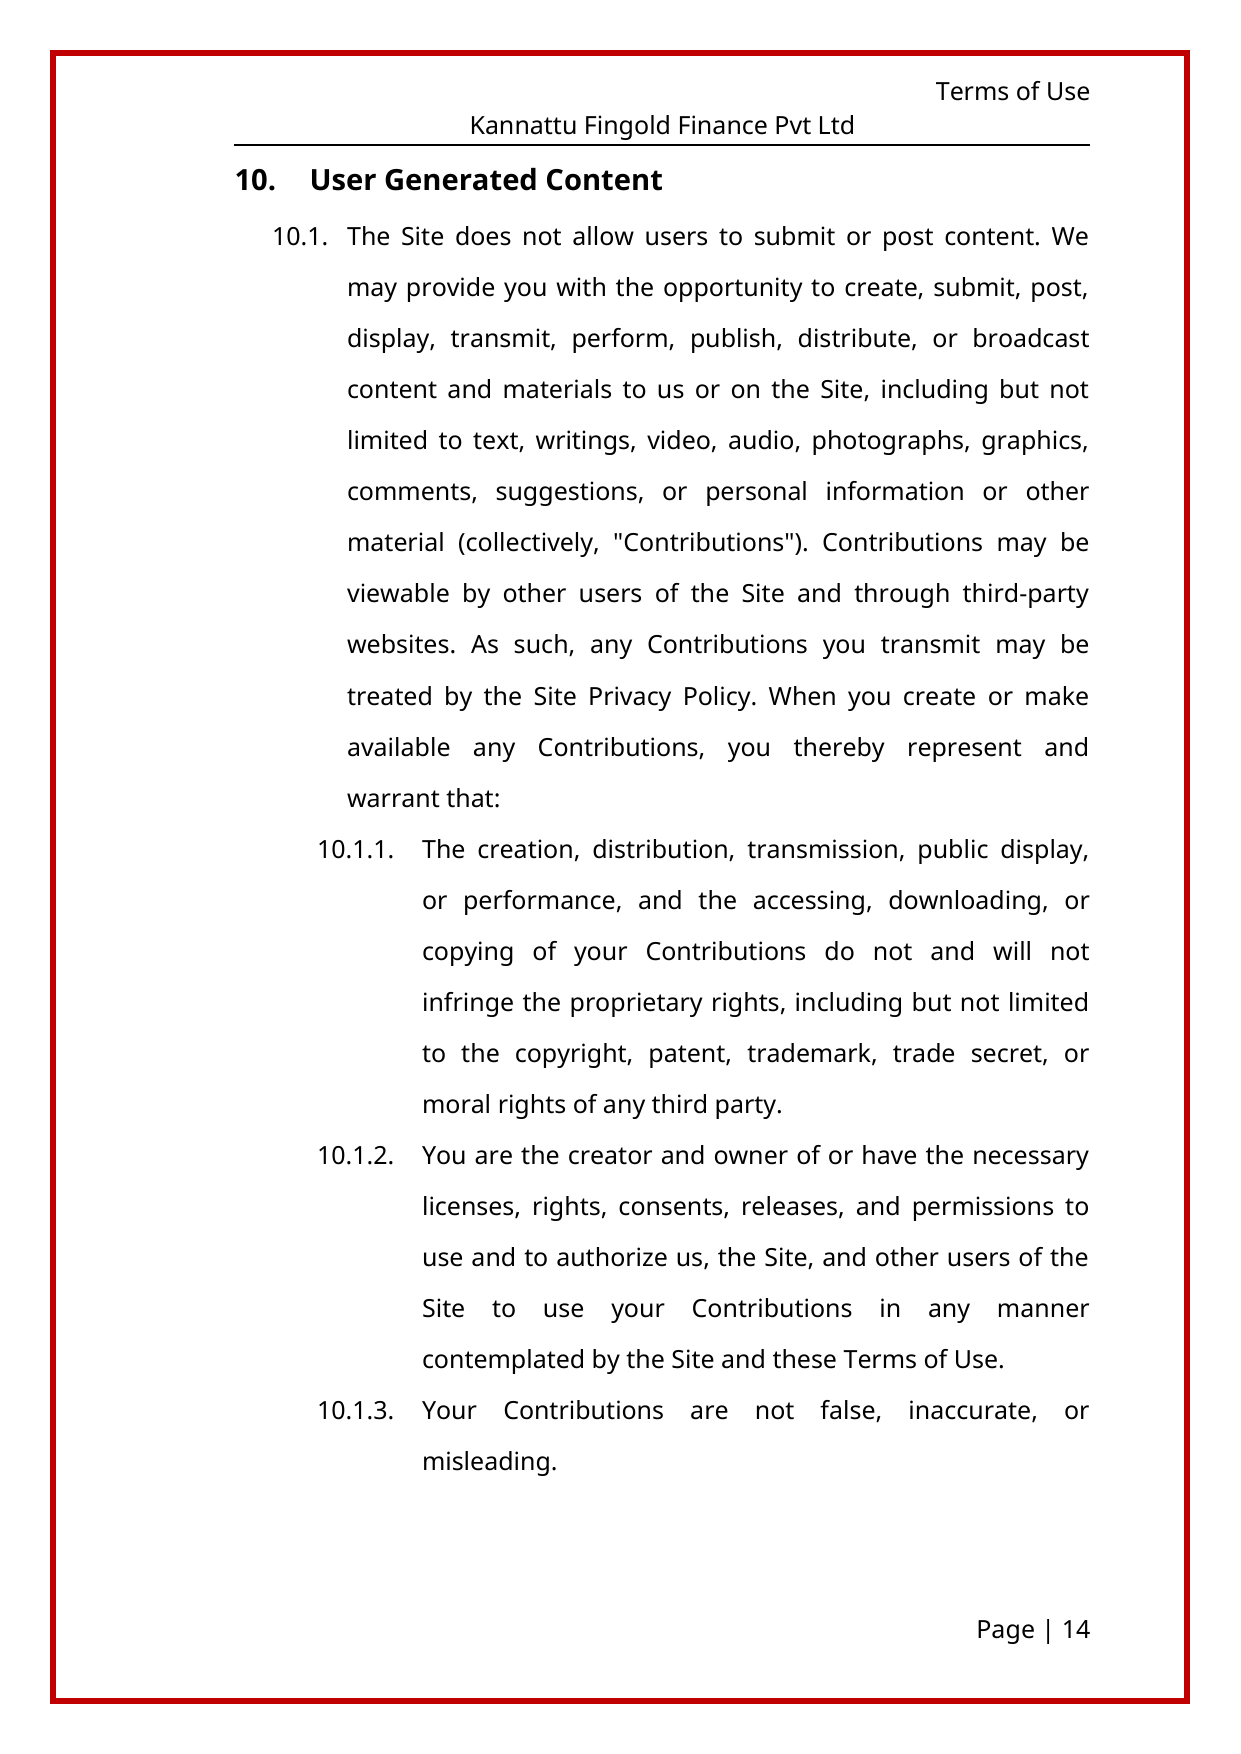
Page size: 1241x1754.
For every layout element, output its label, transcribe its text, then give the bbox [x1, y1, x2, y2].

subtitle User Generated Content [234, 159, 1090, 199]
list Your Contributions are not false, inaccurate, or misleading. [317, 1393, 1090, 1478]
list The Site does not allow users to submit or post content. We may provide you with the opportunity to create, submit, post, display, transmit, perform, publish, distribute, or broadcast content and materials to us or on the Site, including but not limited to text, writings, video, audio, photographs, graphics, comments, suggestions, or personal information or other material (collectively, "Contributions"). Contributions may be viewable by other users of the Site and through third-party websites. As such, any Contributions you transmit may be treated by the Site Privacy Policy. When you create or make available any Contributions, you thereby represent and warrant that: [272, 219, 1090, 814]
list The creation, distribution, transmission, public display, or performance, and the accessing, downloading, or copying of your Contributions do not and will not infringe the proprietary rights, including but not limited to the copyright, patent, trademark, trade secret, or moral rights of any third party. [317, 831, 1090, 1121]
list You are the creator and owner of or have the necessary licenses, rights, consents, releases, and permissions to use and to authorize us, the Site, and other users of the Site to use your Contributions in any manner contemplated by the Site and these Terms of Use. [317, 1138, 1090, 1376]
